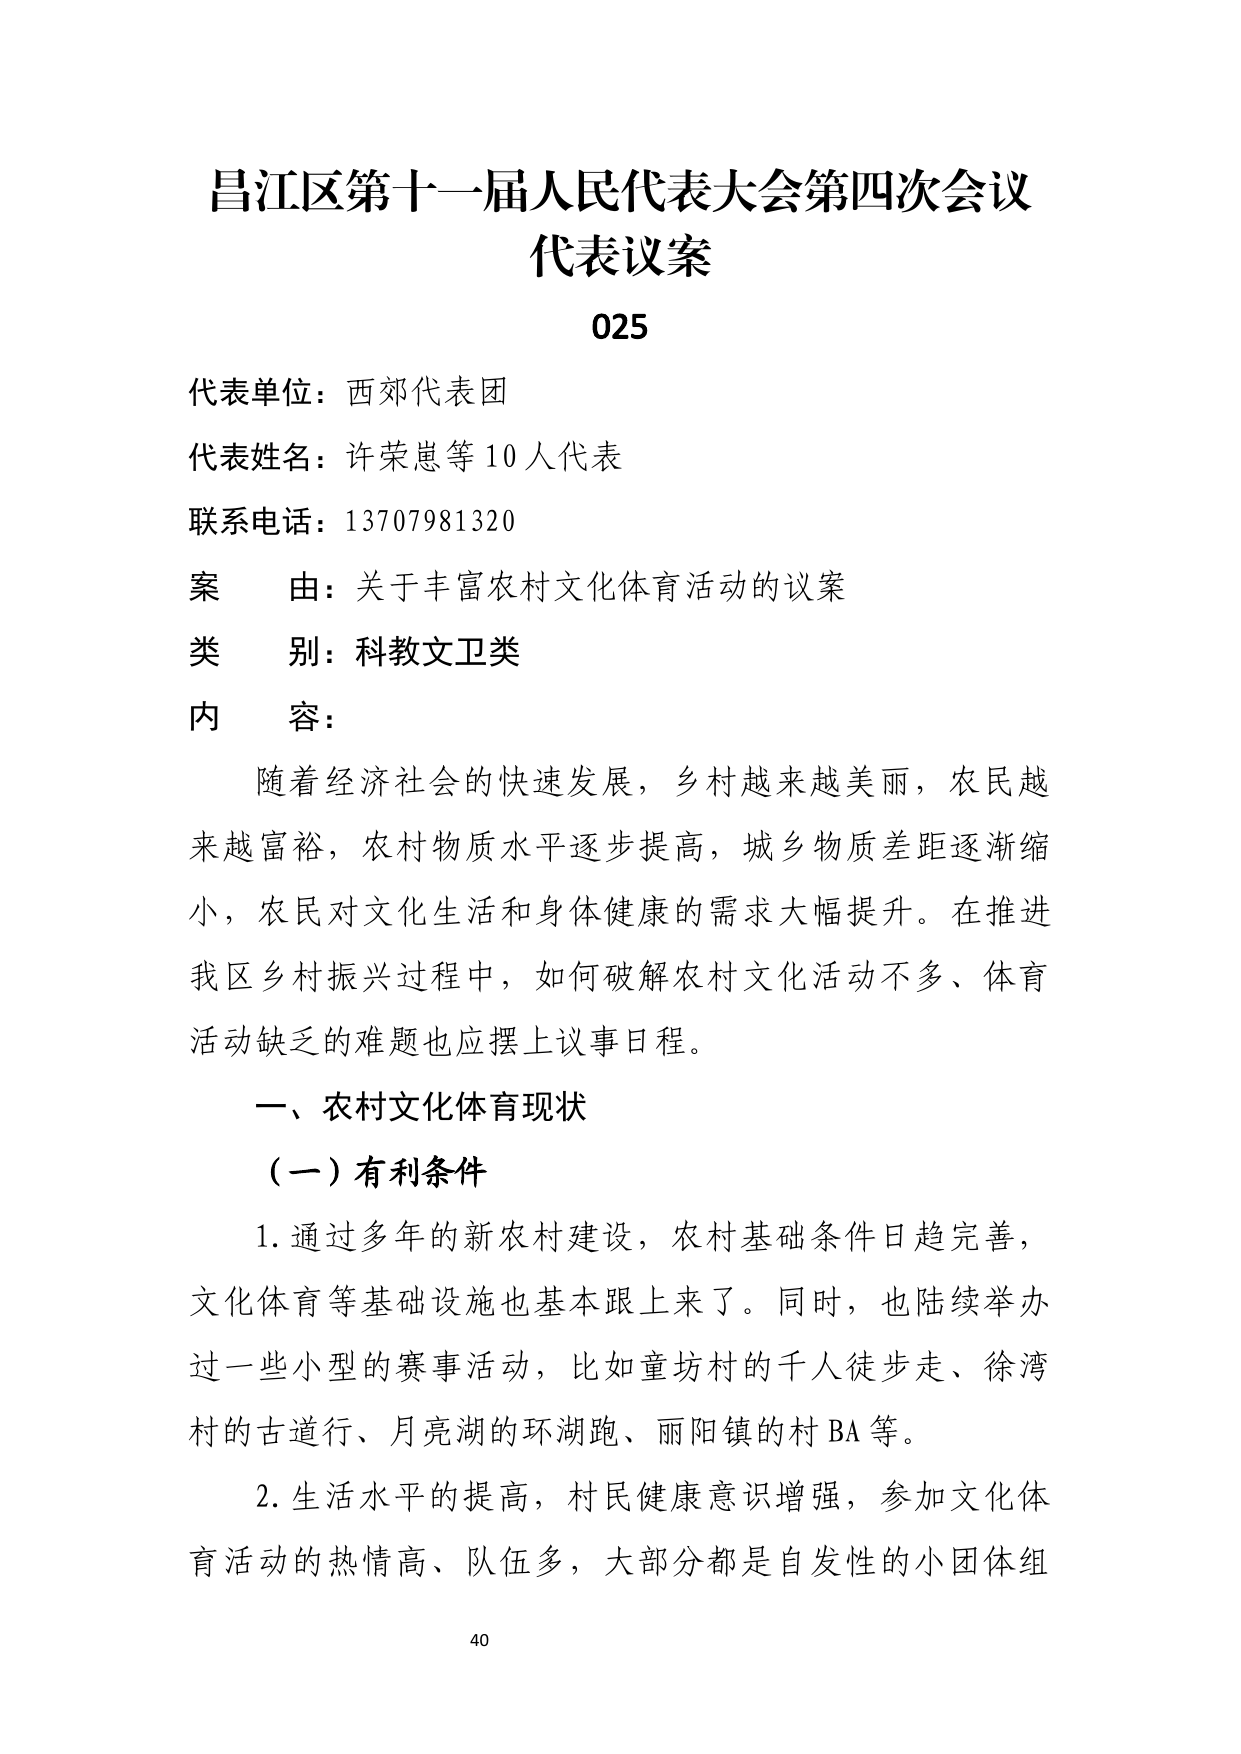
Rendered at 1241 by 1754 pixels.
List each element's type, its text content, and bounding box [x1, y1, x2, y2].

text 类 别：科教文卫类 [187, 617, 1053, 682]
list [187, 1462, 1053, 1592]
list 一、农村文化体育现状 [187, 1072, 1053, 1137]
text 内 容： [187, 682, 1053, 747]
text 案 由：关于丰富农村文化体育活动的议案 [187, 552, 1053, 617]
list 1.通过多年的新农村建设，农村基础条件日趋完善，文化体育等基础设施也基本跟上来了。同时，也陆续举办过一些小型的赛事活动，比如童坊村的千人徒步走、徐湾村的古道行、月亮湖的环湖跑、丽阳镇的村BA等。 [187, 1202, 1053, 1462]
list 随着经济社会的快速发展，乡村越来越美丽，农民越来越富裕，农村物质水平逐步提高，城乡物质差距逐渐缩小，农民对文化生活和身体健康的需求大幅提升。在推进我区乡村振兴过程中，如何破解农村文化活动不多、体育活动缺乏的难题也应摆上议事日程。 [187, 747, 1053, 1072]
text 025 [187, 292, 1053, 357]
list （一）有利条件 [187, 1137, 1053, 1202]
text 代表姓名：许荣崽等10人代表 [187, 422, 1053, 487]
text 代表议案 [187, 227, 1053, 292]
text 代表单位：西郊代表团 [187, 357, 1053, 422]
text 昌江区第十一届人民代表大会第四次会议 [187, 162, 1053, 227]
text 联系电话：13707981320 [187, 487, 1053, 552]
